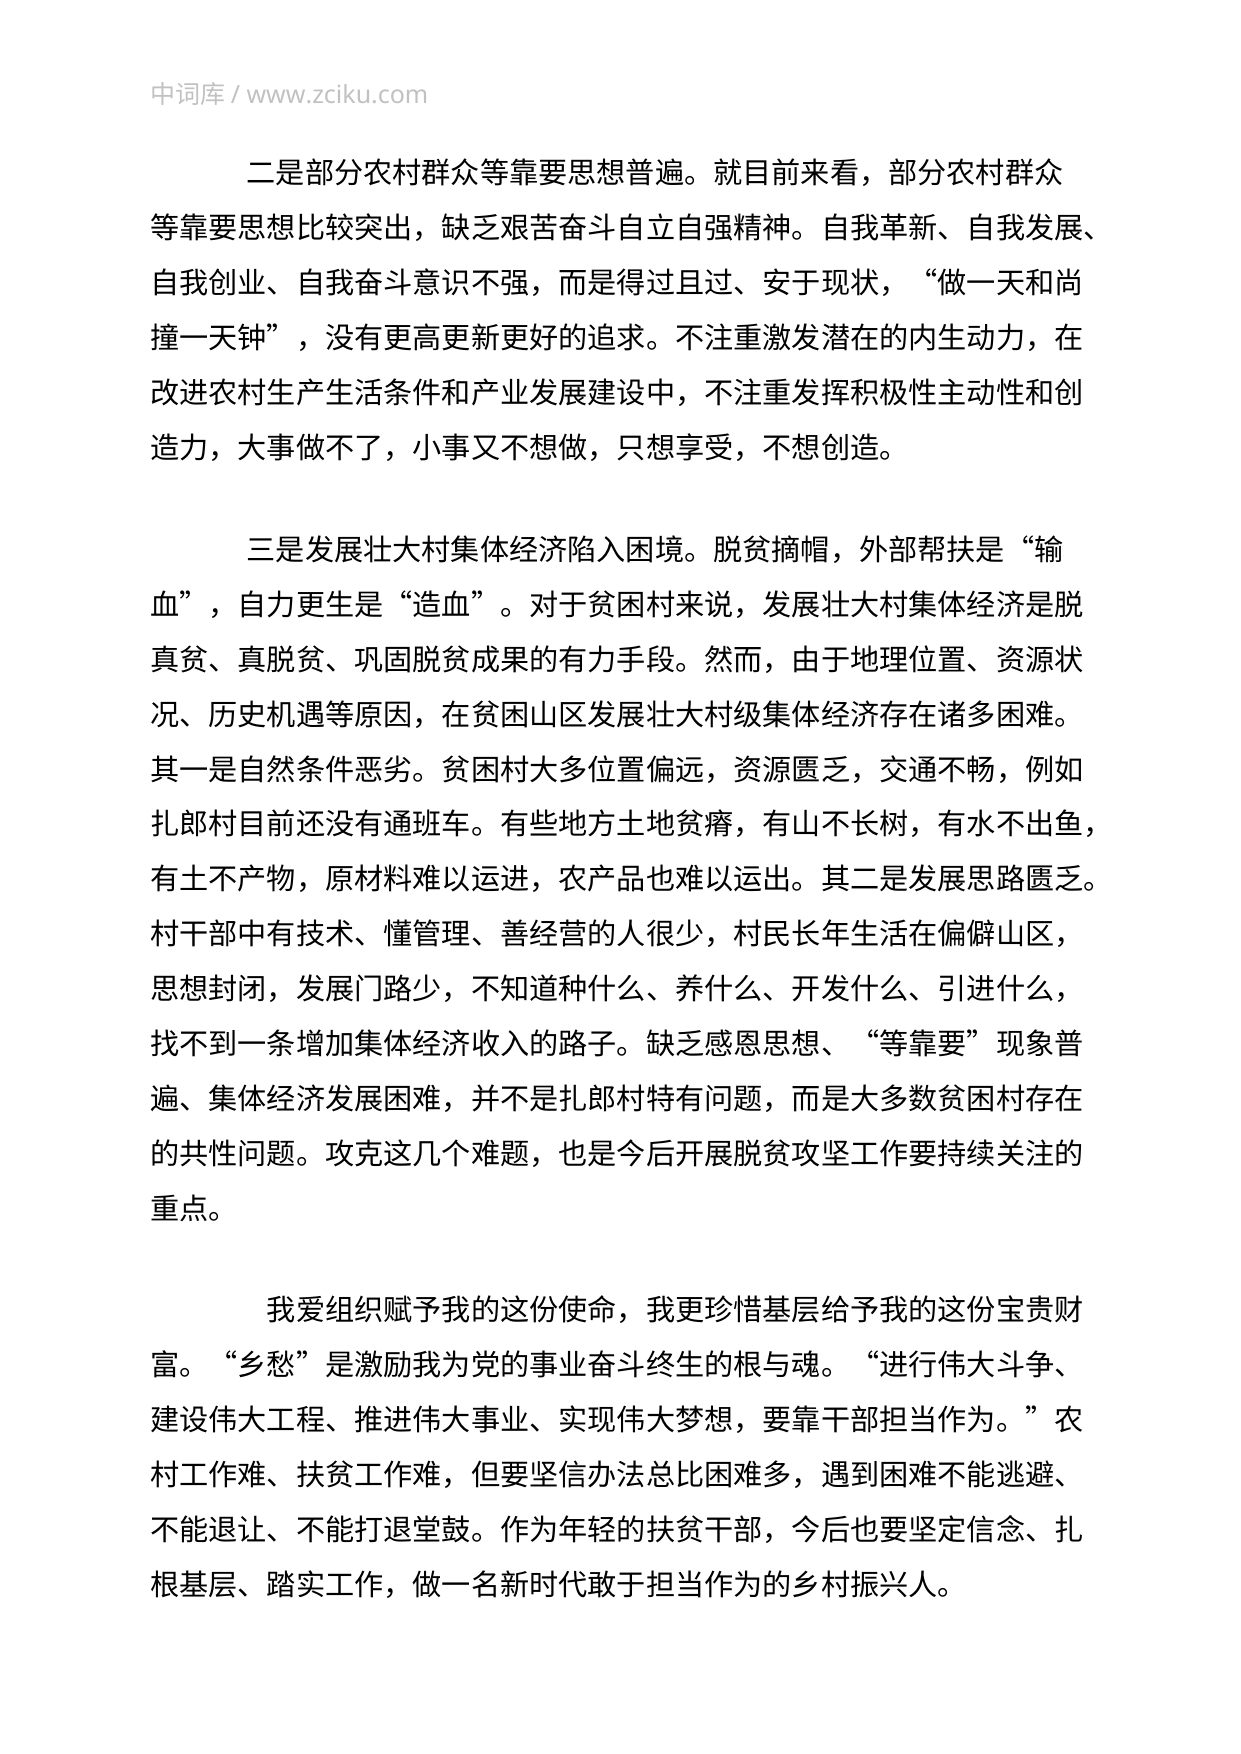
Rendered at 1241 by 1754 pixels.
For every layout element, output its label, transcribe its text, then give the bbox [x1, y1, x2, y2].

text 二是部分农村群众等靠要思想普遍。就目前来看，部分农村群众等靠要思想比较突出，缺乏艰苦奋斗自立自强精神。自我革新、自我发展、自我创业、自我奋斗意识不强，而是得过且过、安于现状，“做一天和尚撞一天钟”，没有更高更新更好的追求。不注重激发潜在的内生动力，在改进农村生产生活条件和产业发展建设中，不注重发挥积极性主动性和创造力，大事做不了，小事又不想做，只想享受，不想创造。 [150, 150, 1090, 467]
text 三是发展壮大村集体经济陷入困境。脱贫摘帽，外部帮扶是“输血”，自力更生是“造血”。对于贫困村来说，发展壮大村集体经济是脱真贫、真脱贫、巩固脱贫成果的有力手段。然而，由于地理位置、资源状况、历史机遇等原因，在贫困山区发展壮大村级集体经济存在诸多困难。其一是自然条件恶劣。贫困村大多位置偏远，资源匮乏，交通不畅，例如扎郎村目前还没有通班车。有些地方土地贫瘠，有山不长树，有水不出鱼，有土不产物，原材料难以运进，农产品也难以运出。其二是发展思路匮乏。村干部中有技术、懂管理、善经营的人很少，村民长年生活在偏僻山区，思想封闭，发展门路少，不知道种什么、养什么、开发什么、引进什么，找不到一条增加集体经济收入的路子。缺乏感恩思想、“等靠要”现象普遍、集体经济发展困难，并不是扎郎村特有问题，而是大多数贫困村存在的共性问题。攻克这几个难题，也是今后开展脱贫攻坚工作要持续关注的重点。 [150, 526, 1090, 1227]
text 我爱组织赋予我的这份使命，我更珍惜基层给予我的这份宝贵财富。“乡愁”是激励我为党的事业奋斗终生的根与魂。“进行伟大斗争、建设伟大工程、推进伟大事业、实现伟大梦想，要靠干部担当作为。”农村工作难、扶贫工作难，但要坚信办法总比困难多，遇到困难不能逃避、不能退让、不能打退堂鼓。作为年轻的扶贫干部，今后也要坚定信念、扎根基层、踏实工作，做一名新时代敢于担当作为的乡村振兴人。 [150, 1287, 1090, 1604]
